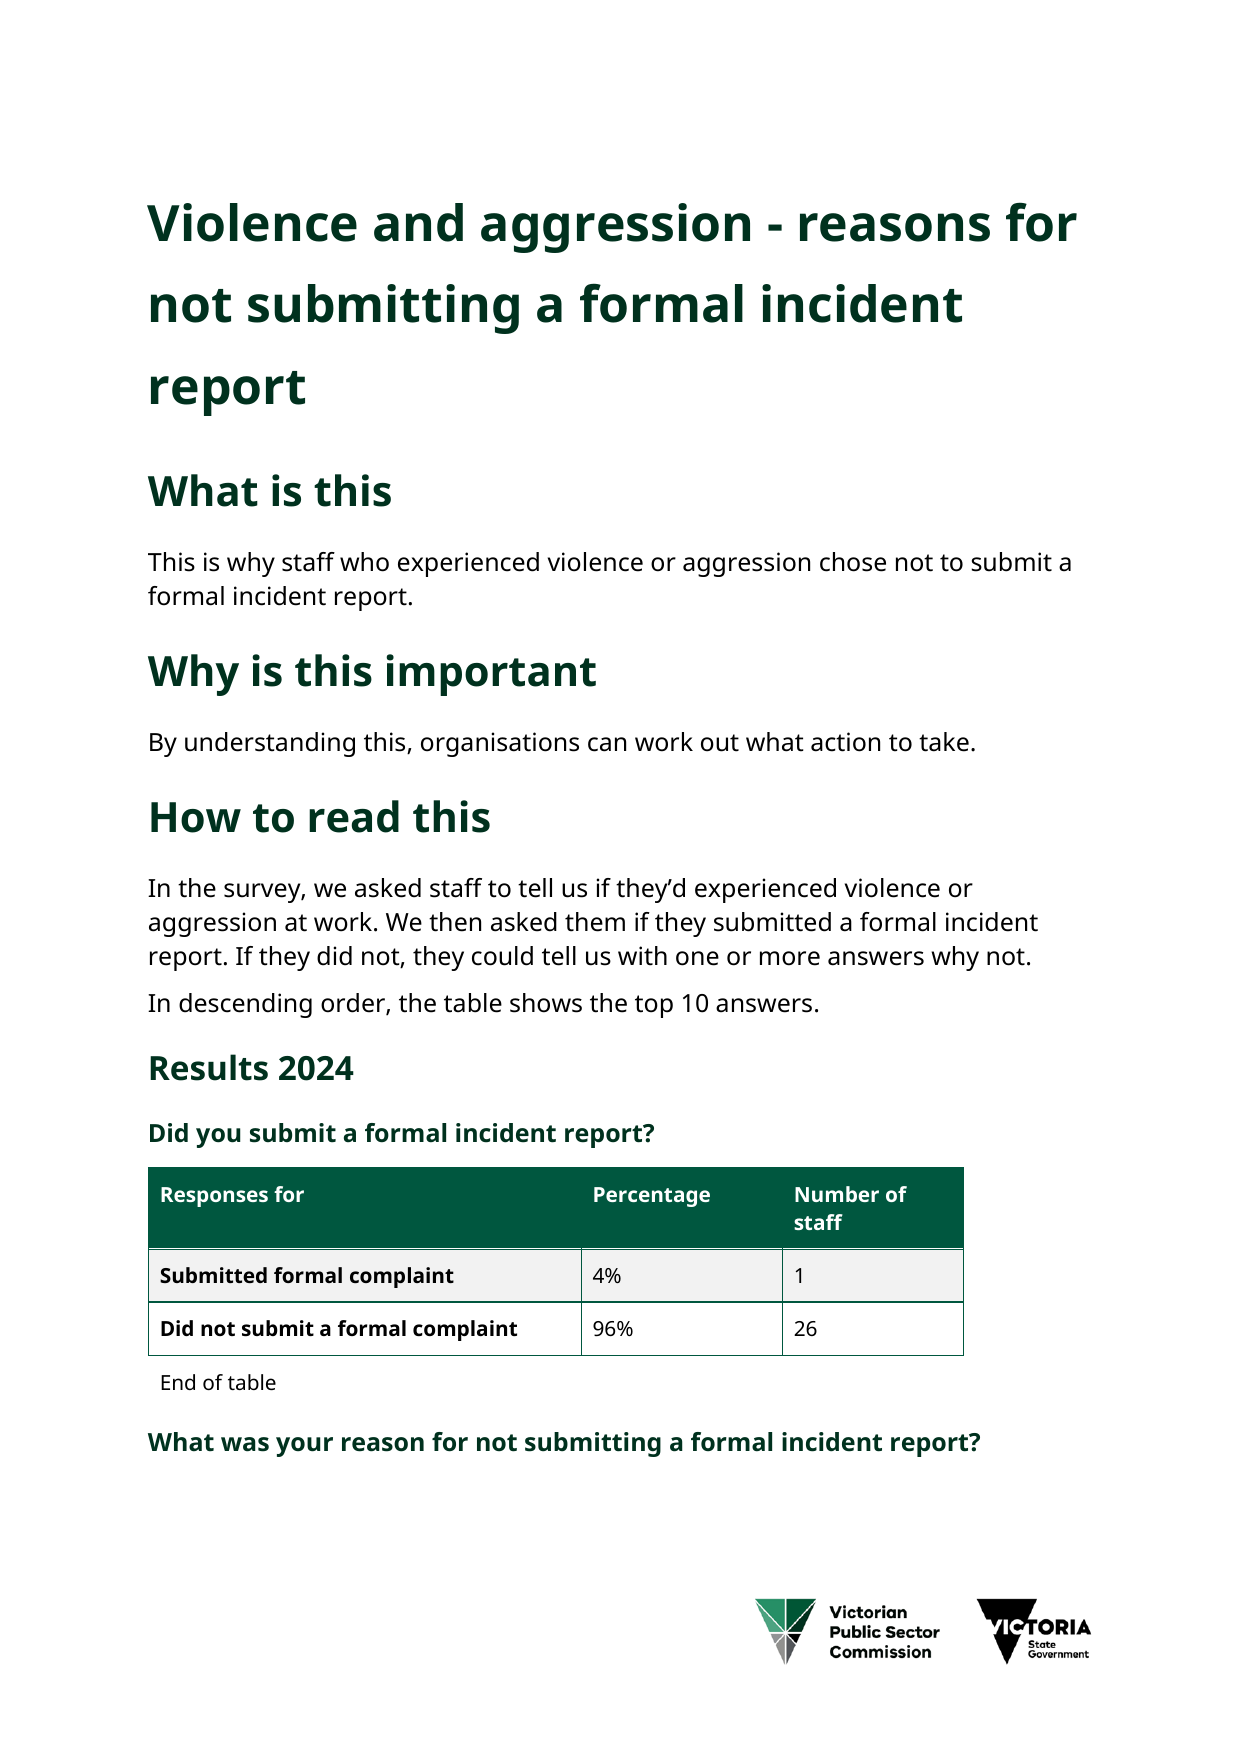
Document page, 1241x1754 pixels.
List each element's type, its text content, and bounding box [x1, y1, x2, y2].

subtitle How to read this [148, 788, 1092, 845]
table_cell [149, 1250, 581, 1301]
picture [754, 1598, 1093, 1666]
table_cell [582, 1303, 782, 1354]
text In the survey, we asked staff to tell us if they’d experienced violence or aggression at work. We then asked them if they submitted a formal incident report. If they did not, they could tell us with one or more answers why not. [148, 871, 1092, 973]
subtitle Violence and aggression - reasons for not submitting a formal incident report [148, 188, 1092, 419]
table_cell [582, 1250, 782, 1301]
subtitle What was your reason for not submitting a formal incident report? [148, 1425, 1092, 1459]
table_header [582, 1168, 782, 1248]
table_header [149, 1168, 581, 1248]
subtitle Why is this important [148, 642, 1092, 699]
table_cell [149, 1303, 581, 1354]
text This is why staff who experienced violence or aggression chose not to submit a formal incident report. [148, 545, 1092, 613]
subtitle Results 2024 [148, 1044, 1092, 1090]
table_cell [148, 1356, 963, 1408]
subtitle Did you submit a formal incident report? [148, 1115, 1092, 1149]
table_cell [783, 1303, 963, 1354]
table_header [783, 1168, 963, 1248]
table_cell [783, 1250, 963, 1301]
text By understanding this, organisations can work out what action to take. [148, 725, 1092, 759]
subtitle What is this [148, 462, 1092, 519]
text In descending order, the table shows the top 10 answers. [148, 985, 1092, 1019]
